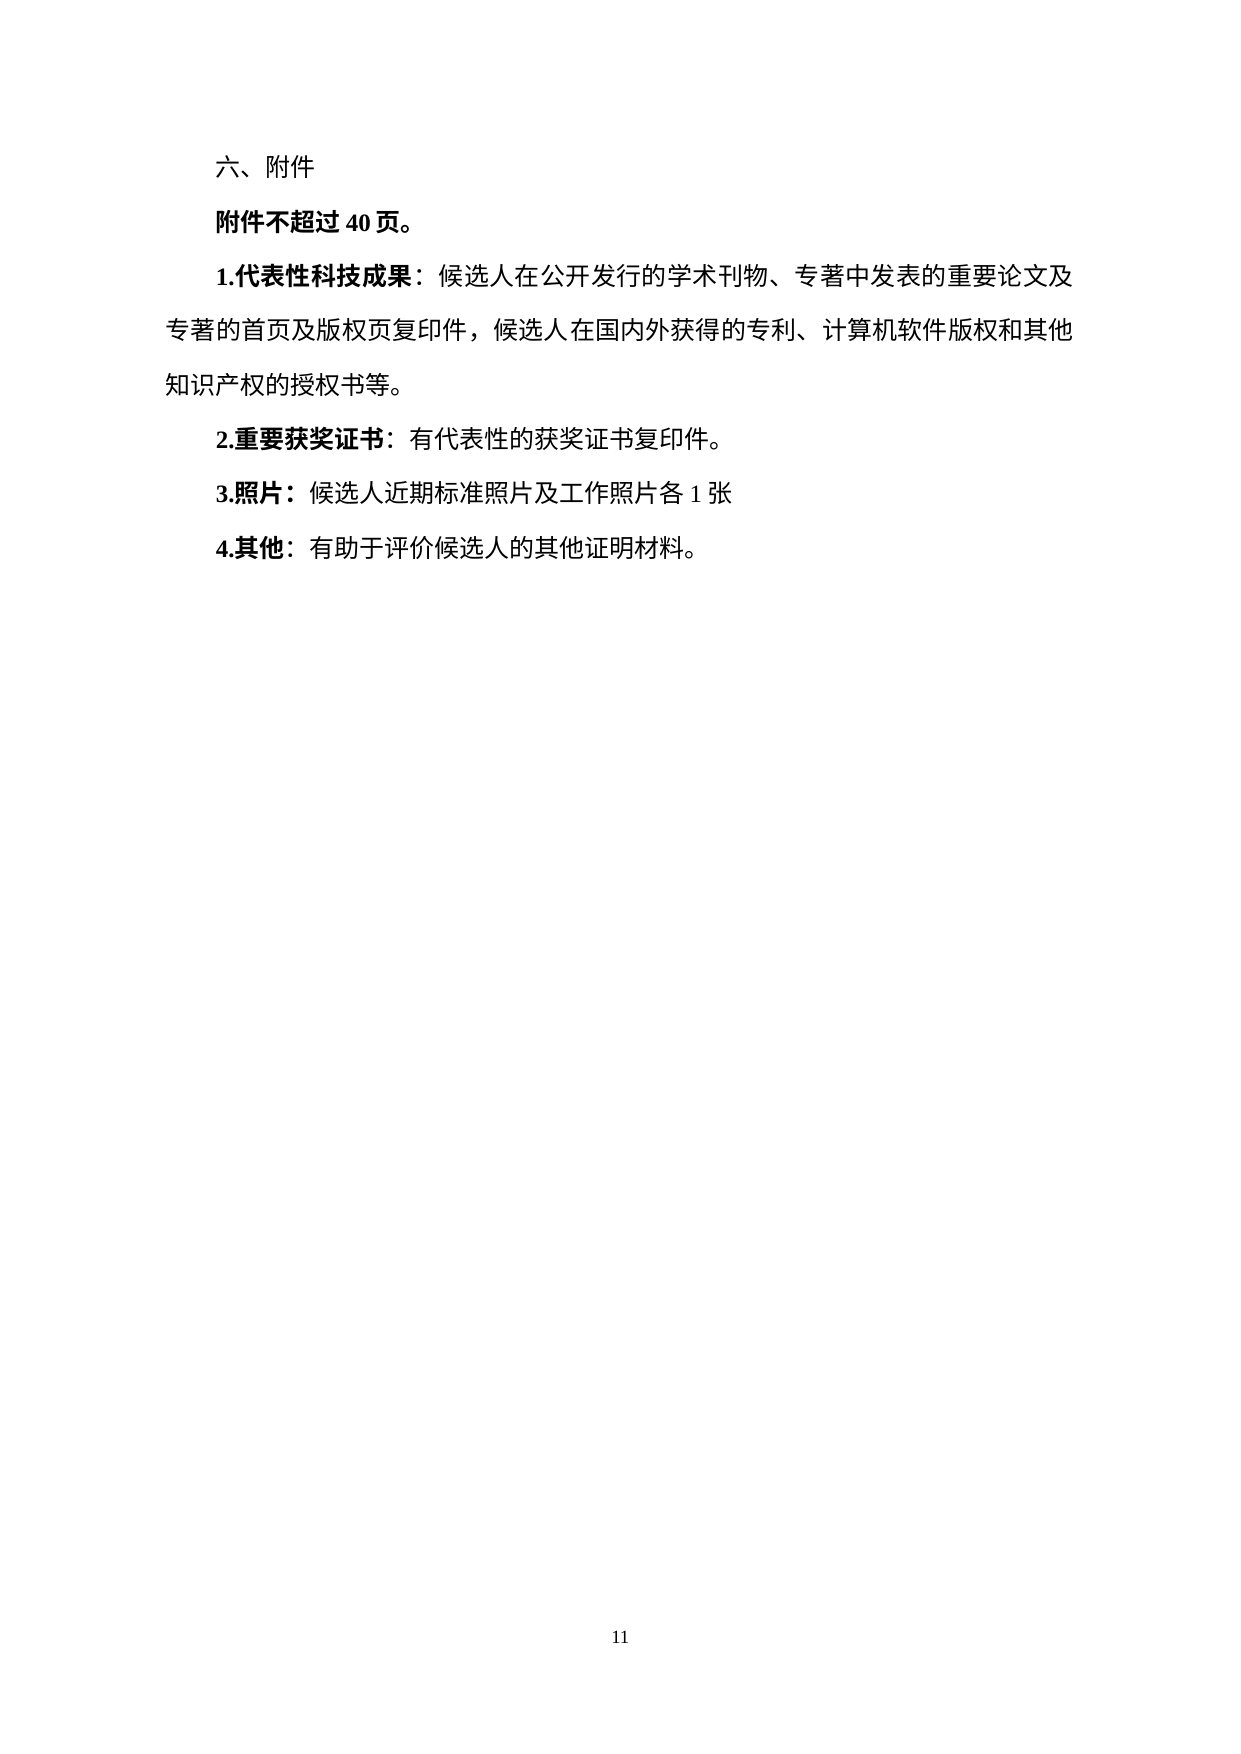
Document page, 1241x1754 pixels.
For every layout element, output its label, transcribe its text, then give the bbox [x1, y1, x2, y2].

text 附件不超过40页。 [165, 202, 1075, 238]
text 3.照片：候选人近期标准照片及工作照片各1张 [165, 474, 1075, 510]
text 2.重要获奖证书：有代表性的获奖证书复印件。 [165, 419, 1075, 456]
text 4.其他：有助于评价候选人的其他证明材料。 [165, 528, 1075, 564]
text 1.代表性科技成果：候选人在公开发行的学术刊物、专著中发表的重要论文及专著的首页及版权页复印件，候选人在国内外获得的专利、计算机软件版权和其他知识产权的授权书等。 [165, 256, 1075, 401]
text 六、附件 [165, 148, 1075, 184]
